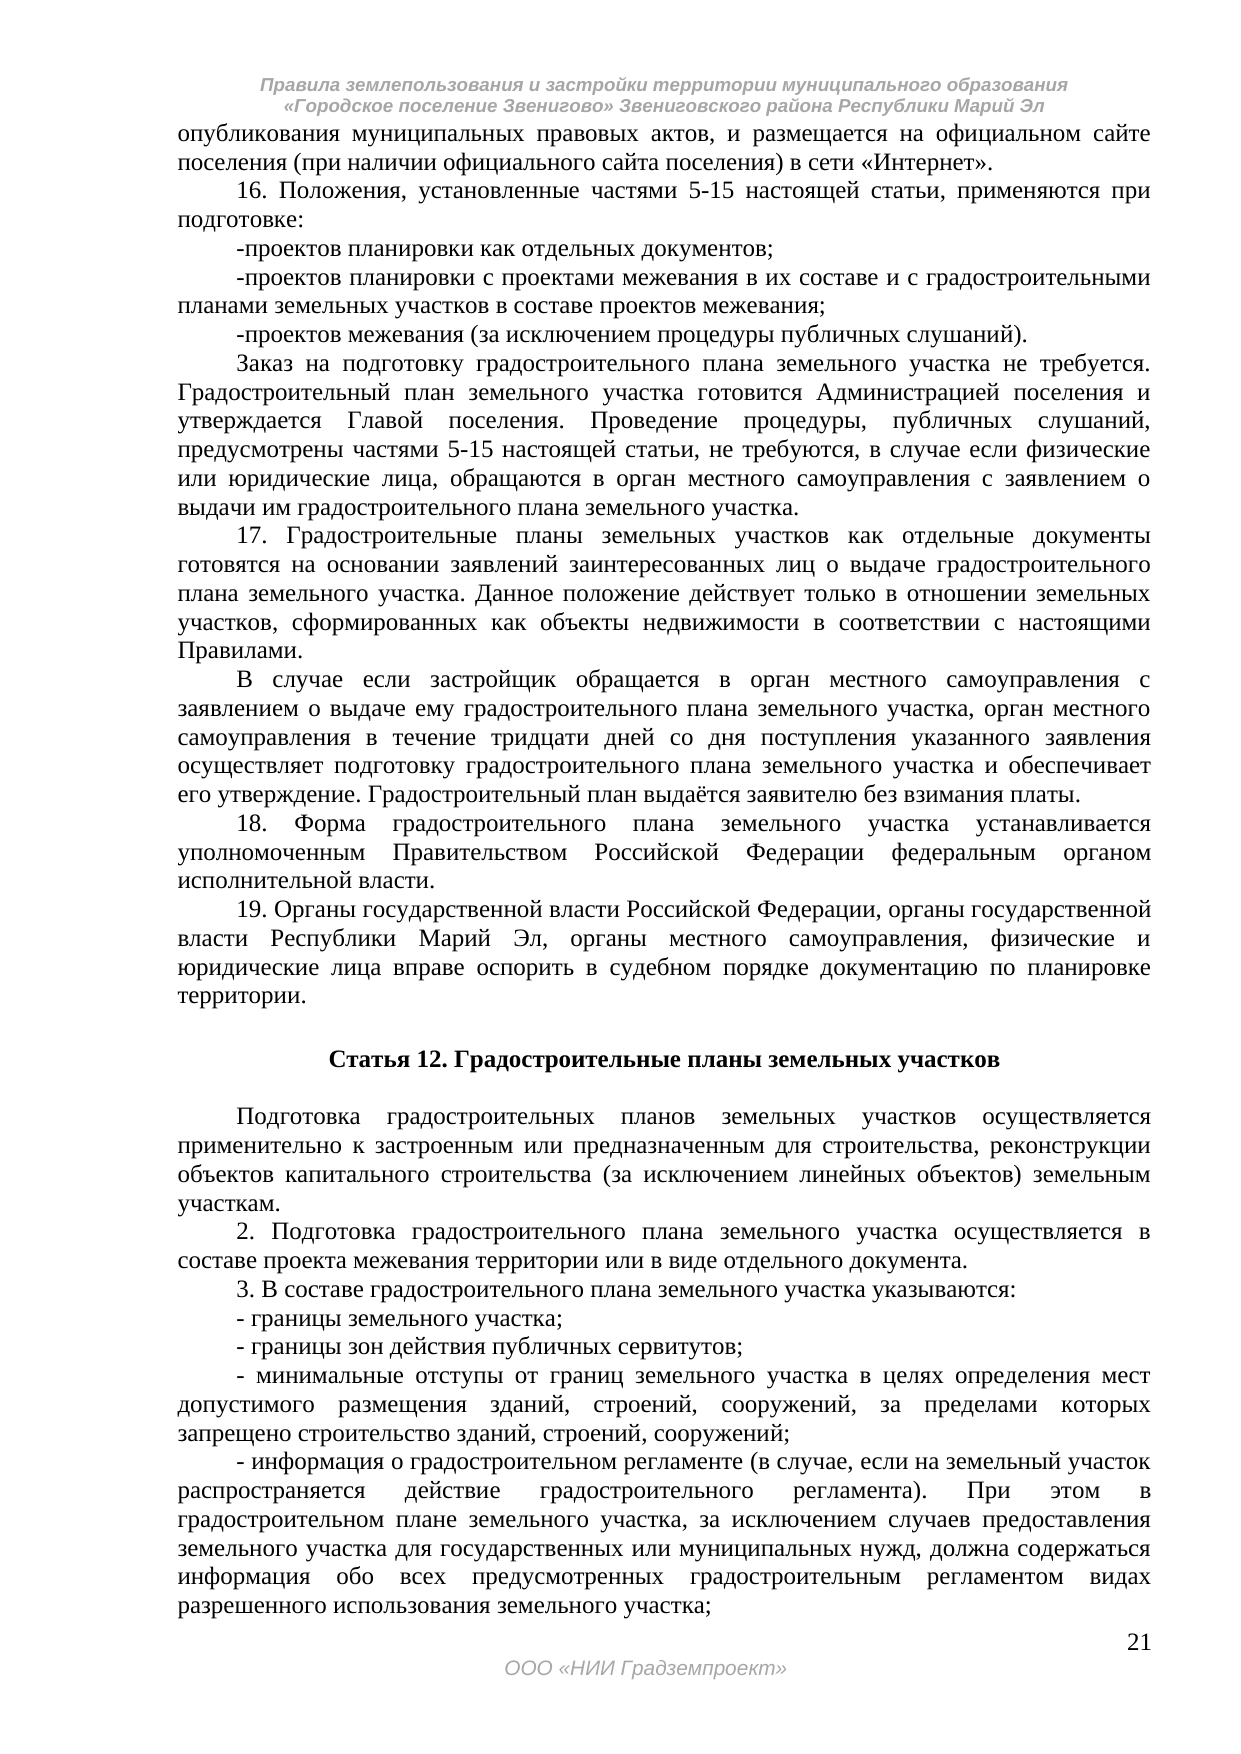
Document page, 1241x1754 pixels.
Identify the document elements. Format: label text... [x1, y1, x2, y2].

text Подготовка градостроительных планов земельных участков осуществляется применительно к застроенным или предназначенным для строительства, реконструкции объектов капитального строительства (за исключением линейных объектов) земельным участкам. [177, 1101, 1152, 1216]
text 18. Форма градостроительного плана земельного участка устанавливается уполномоченным Правительством Российской Федерации федеральным органом исполнительной власти. [177, 808, 1152, 894]
text - минимальные отступы от границ земельного участка в целях определения мест допустимого размещения зданий, строений, сооружений, за пределами которых запрещено строительство зданий, строений, сооружений; [177, 1360, 1152, 1446]
text -проектов межевания (за исключением процедуры публичных слушаний). [177, 319, 1152, 348]
text - границы земельного участка; [177, 1303, 1152, 1331]
text 3. В составе градостроительного плана земельного участка указываются: [177, 1274, 1152, 1303]
text 2. Подготовка градостроительного плана земельного участка осуществляется в составе проекта межевания территории или в виде отдельного документа. [177, 1216, 1152, 1274]
text -проектов планировки как отдельных документов; [177, 233, 1152, 262]
text -проектов планировки с проектами межевания в их составе и с градостроительными планами земельных участков в составе проектов межевания; [177, 262, 1152, 319]
subtitle Статья 12. Градостроительные планы земельных участков [177, 1044, 1152, 1073]
text - границы зон действия публичных сервитутов; [177, 1331, 1152, 1360]
text 19. Органы государственной власти Российской Федерации, органы государственной власти Республики Марий Эл, органы местного самоуправления, физические и юридические лица вправе оспорить в судебном порядке документацию по планировке территории. [177, 894, 1152, 1009]
text Заказ на подготовку градостроительного плана земельного участка не требуется. Градостроительный план земельного участка готовится Администрацией поселения и утверждается Главой поселения. Проведение процедуры, публичных слушаний, предусмотрены частями 5-15 настоящей статьи, не требуются, в случае если физические или юридические лица, обращаются в орган местного самоуправления с заявлением о выдачи им градостроительного плана земельного участка. [177, 348, 1152, 521]
text В случае если застройщик обращается в орган местного самоуправления с заявлением о выдаче ему градостроительного плана земельного участка, орган местного самоуправления в течение тридцати дней со дня поступления указанного заявления осуществляет подготовку градостроительного плана земельного участка и обеспечивает его утверждение. Градостроительный план выдаётся заявителю без взимания платы. [177, 664, 1152, 808]
text - информация о градостроительном регламенте (в случае, если на земельный участок распространяется действие градостроительного регламента). При этом в градостроительном плане земельного участка, за исключением случаев предоставления земельного участка для государственных или муниципальных нужд, должна содержаться информация обо всех предусмотренных градостроительным регламентом видах разрешенного использования земельного участка; [177, 1446, 1152, 1619]
text 16. Положения, установленные частями 5-15 настоящей статьи, применяются при подготовке: [177, 176, 1152, 233]
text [177, 118, 1152, 176]
text 17. Градостроительные планы земельных участков как отдельные документы готовятся на основании заявлений заинтересованных лиц о выдаче градостроительного плана земельного участка. Данное положение действует только в отношении земельных участков, сформированных как объекты недвижимости в соответствии с настоящими Правилами. [177, 521, 1152, 664]
